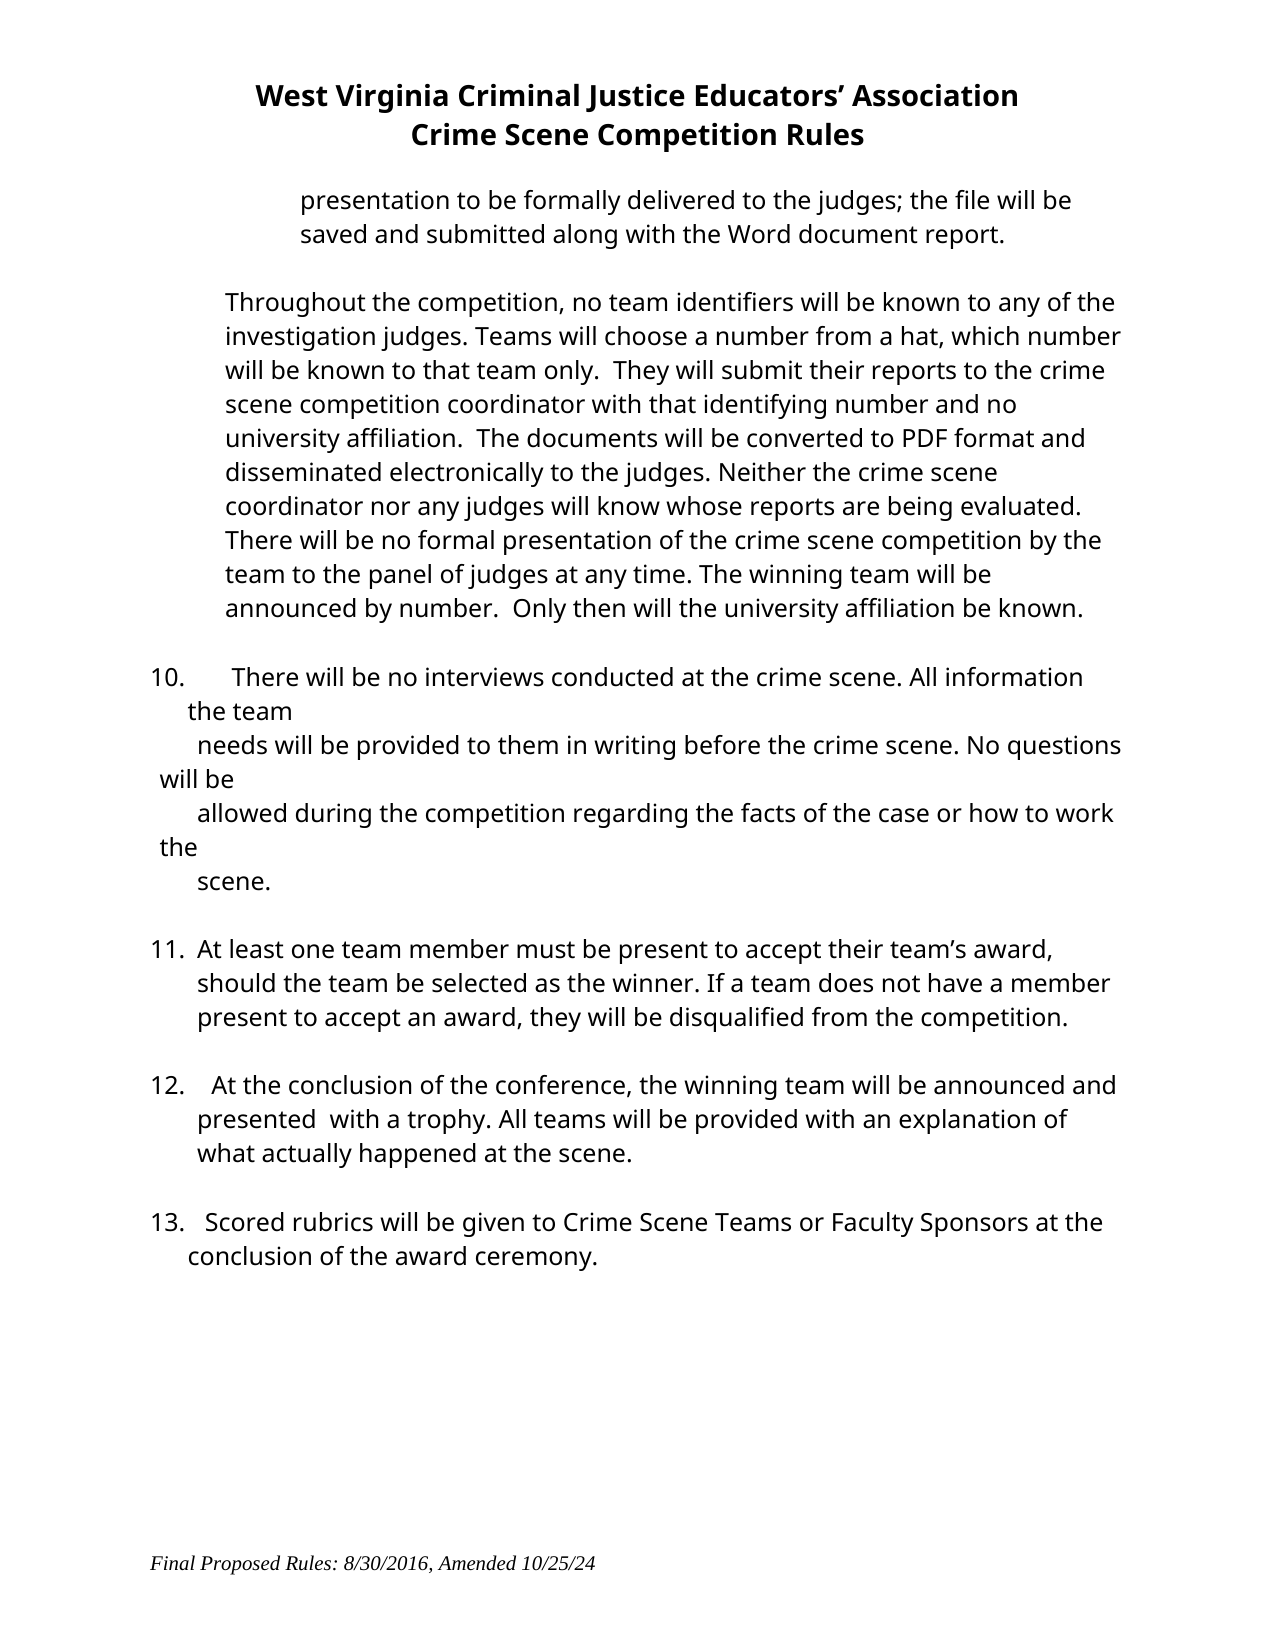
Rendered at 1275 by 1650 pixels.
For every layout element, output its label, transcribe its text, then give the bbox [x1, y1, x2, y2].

text 10. There will be no interviews conducted at the crime scene. All information the team [150, 659, 1125, 727]
text scene. [159, 864, 1125, 898]
text 11. At least one team member must be present to accept their team’s award, should the team be selected as the winner. If a team does not have a member present to accept an award, they will be disqualified from the competition. [150, 932, 1125, 1034]
text 12. At the conclusion of the conference, the winning team will be announced and presented with a trophy. All teams will be provided with an explanation of what actually happened at the scene. [150, 1068, 1125, 1170]
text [300, 182, 1125, 251]
text Throughout the competition, no team identifiers will be known to any of the investigation judges. Teams will choose a number from a hat, which number will be known to that team only. They will submit their reports to the crime scene competition coordinator with that identifying number and no university affiliation. The documents will be converted to PDF format and disseminated electronically to the judges. Neither the crime scene coordinator nor any judges will know whose reports are being evaluated. There will be no formal presentation of the crime scene competition by the team to the panel of judges at any time. The winning team will be announced by number. Only then will the university affiliation be known. [225, 284, 1125, 625]
text 13. Scored rubrics will be given to Crime Scene Teams or Faculty Sponsors at the conclusion of the award ceremony. [150, 1204, 1125, 1272]
text allowed during the competition regarding the facts of the case or how to work the [159, 796, 1125, 864]
text needs will be provided to them in writing before the crime scene. No questions will be [159, 727, 1125, 796]
